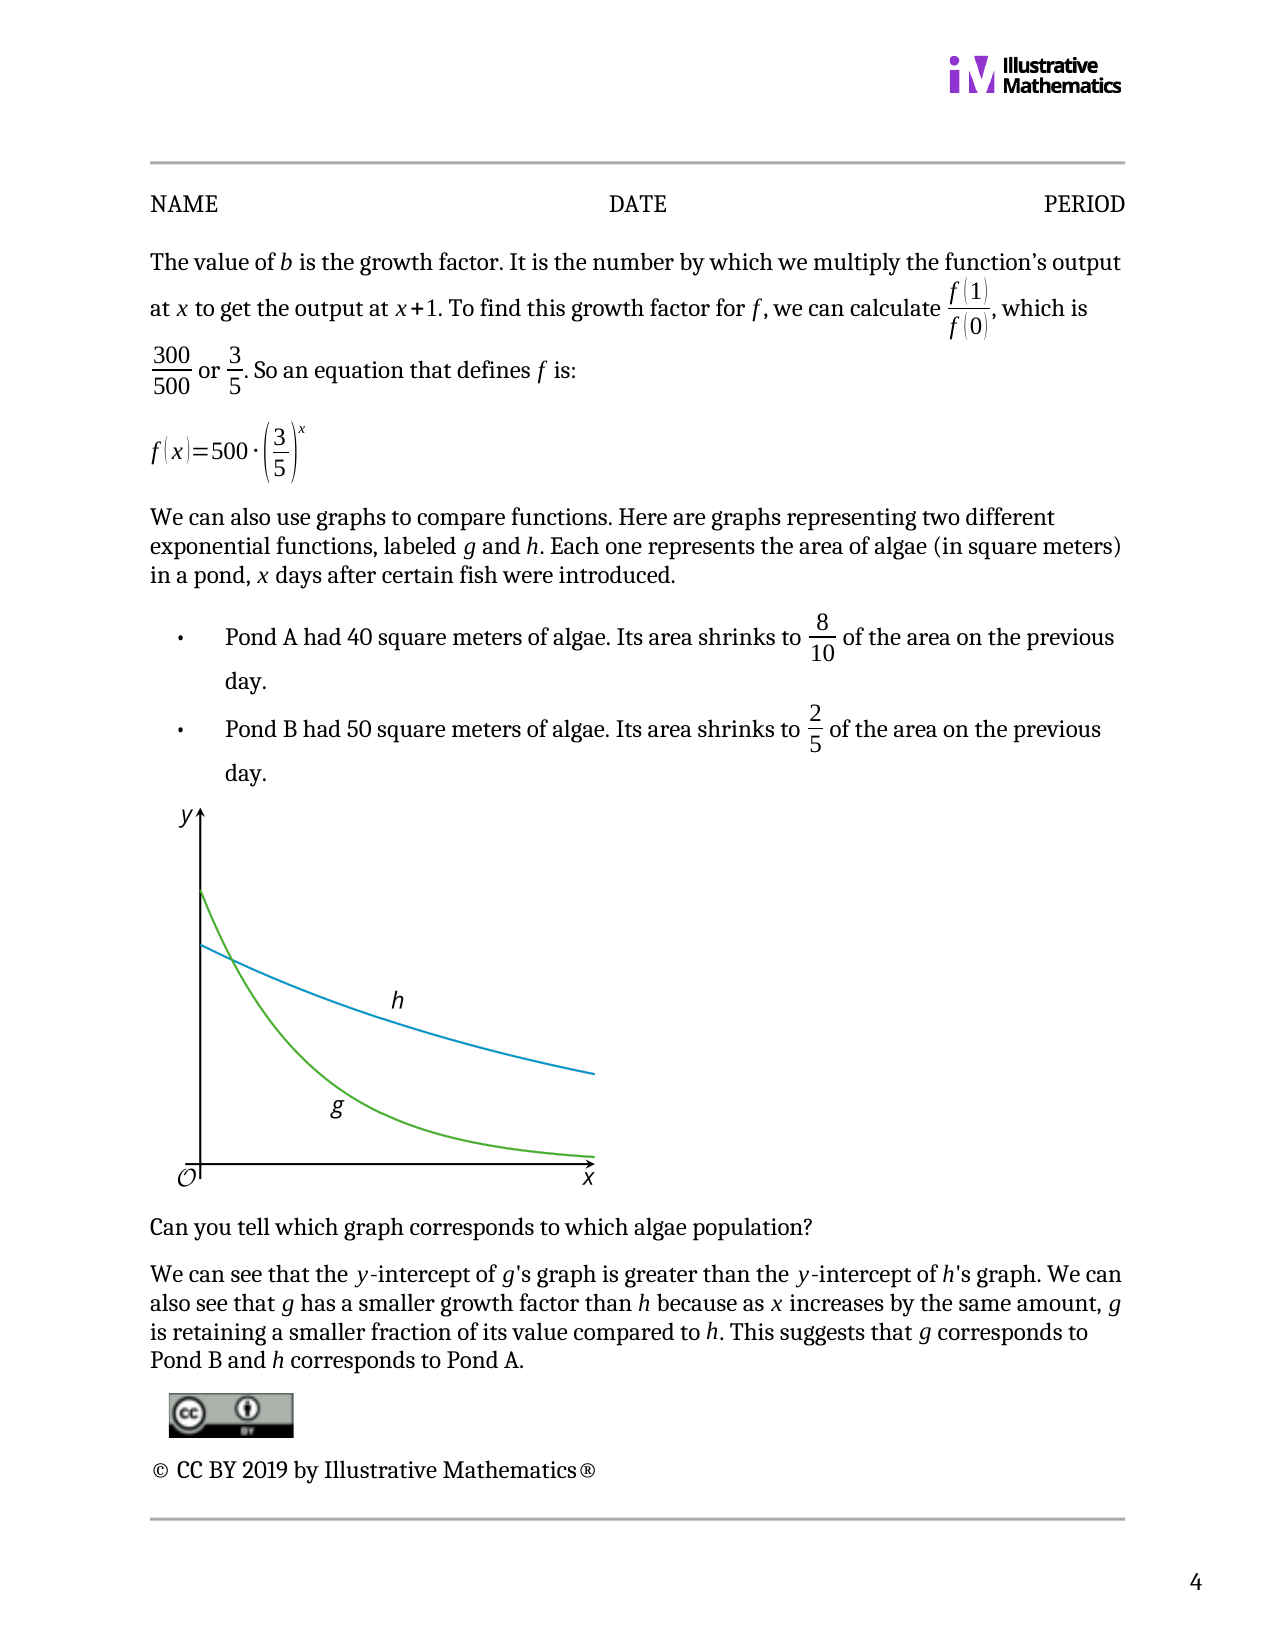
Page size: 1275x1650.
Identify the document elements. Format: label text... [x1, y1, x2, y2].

text We can see that the -intercept of 's graph is greater than the -intercept of 's graph. We can also see that has a smaller growth factor than because as increases by the same amount, is retaining a smaller fraction of its value compared to . This suggests that corresponds to Pond B and corresponds to Pond A. [150, 1260, 1125, 1375]
text We can also use graphs to compare functions. Here are graphs representing two different exponential functions, labeled and . Each one represents the area of algae (in square meters) in a pond, days after certain fish were introduced. [150, 503, 1125, 589]
text © CC BY 2019 by Illustrative Mathematics® [150, 1456, 1125, 1485]
picture [949, 55, 1121, 93]
picture [168, 806, 596, 1194]
text Can you tell which graph corresponds to which algae population? [150, 1212, 1125, 1241]
text The value of is the growth factor. It is the number by which we multiply the function’s output at to get the output at . To find this growth factor for , we can calculate , which is or . So an equation that defines is: [150, 247, 1125, 400]
list Pond A had 40 square meters of algae. Its area shrinks to of the area on the previous day. [175, 608, 1125, 696]
picture [168, 1393, 294, 1438]
list Pond B had 50 square meters of algae. Its area shrinks to of the area on the previous day. [175, 700, 1125, 787]
